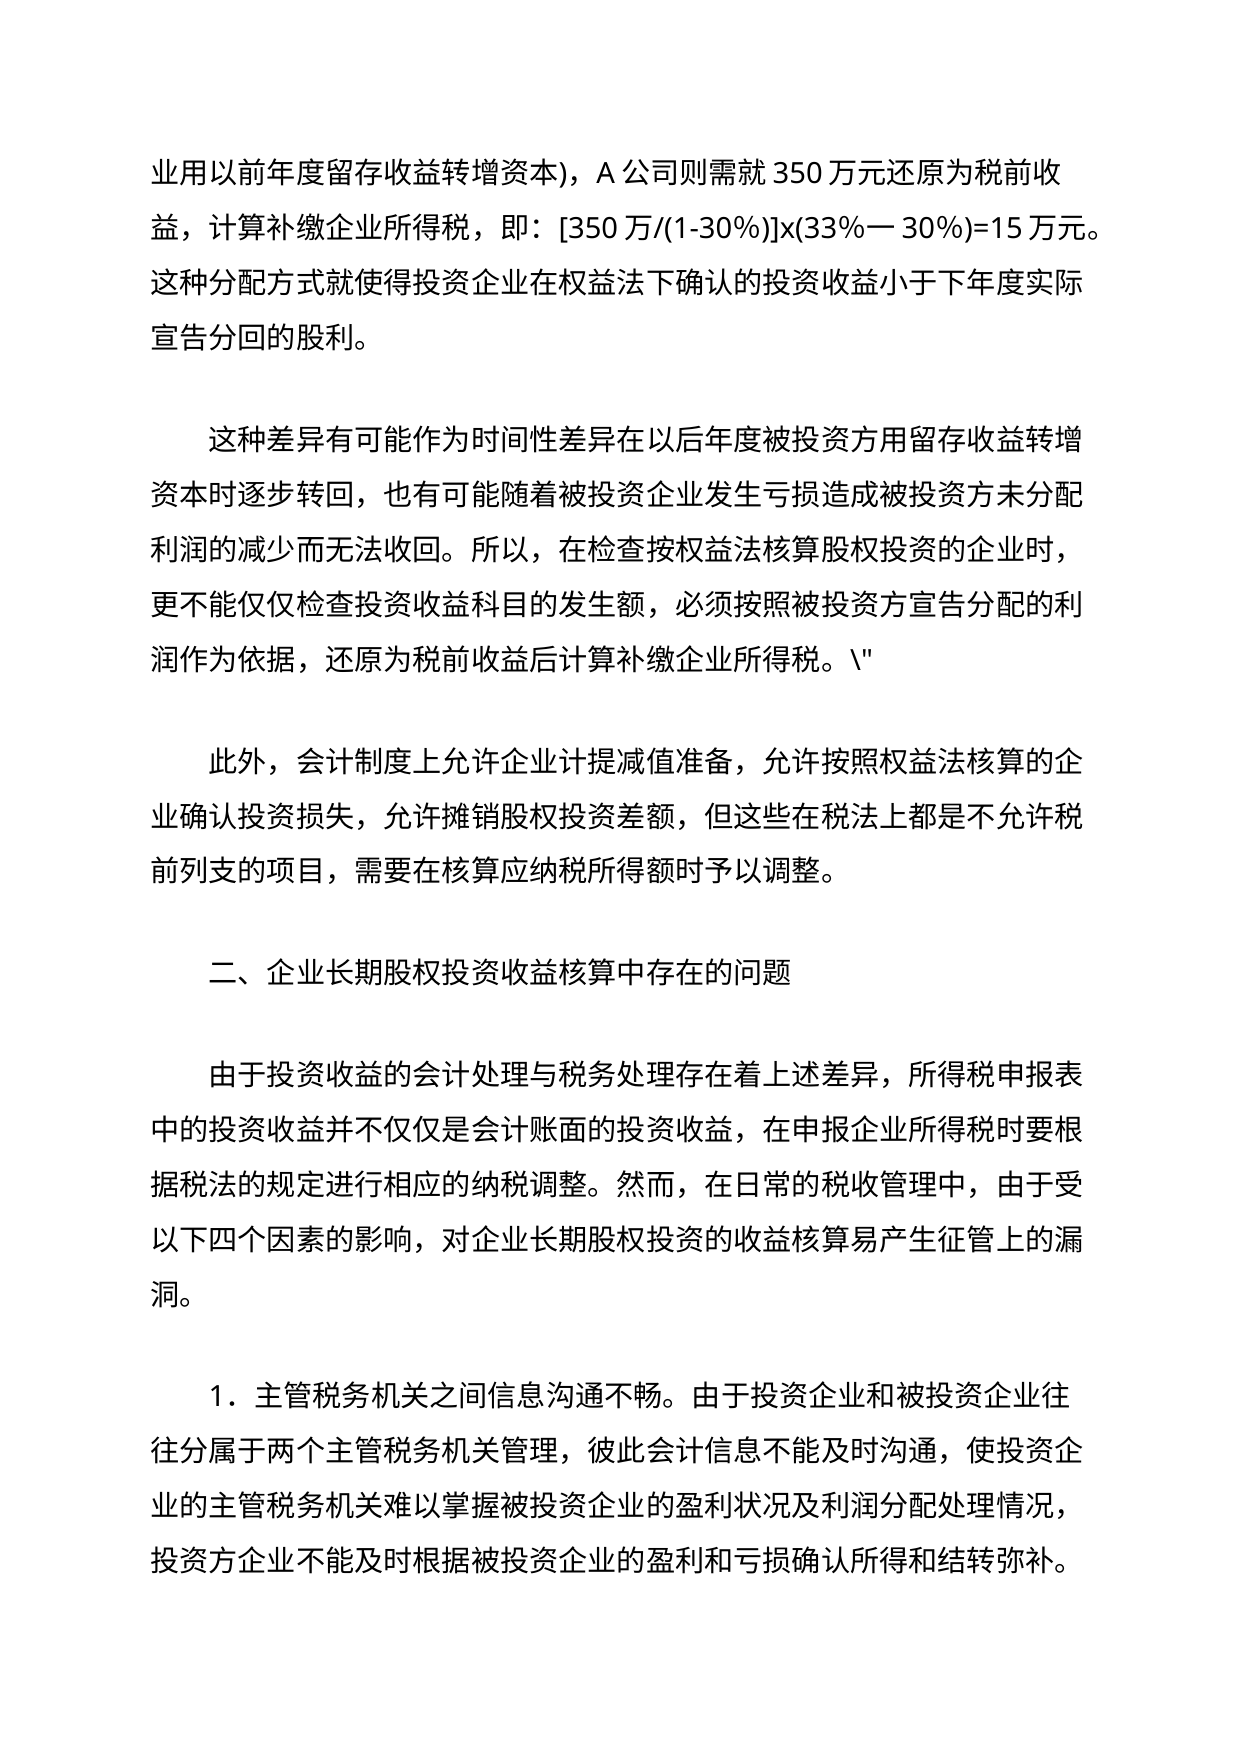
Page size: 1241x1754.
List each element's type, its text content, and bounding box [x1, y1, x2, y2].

text 这种差异有可能作为时间性差异在以后年度被投资方用留存收益转增资本时逐步转回，也有可能随着被投资企业发生亏损造成被投资方未分配利润的减少而无法收回。所以，在检查按权益法核算股权投资的企业时，更不能仅仅检查投资收益科目的发生额，必须按照被投资方宣告分配的利润作为依据，还原为税前收益后计算补缴企业所得税。\" [150, 417, 1090, 679]
text 二、企业长期股权投资收益核算中存在的问题 [150, 950, 1090, 992]
text 此外，会计制度上允许企业计提减值准备，允许按照权益法核算的企业确认投资损失，允许摊销股权投资差额，但这些在税法上都是不允许税前列支的项目，需要在核算应纳税所得额时予以调整。 [150, 738, 1090, 890]
text 1．主管税务机关之间信息沟通不畅。由于投资企业和被投资企业往往分属于两个主管税务机关管理，彼此会计信息不能及时沟通，使投资企业的主管税务机关难以掌握被投资企业的盈利状况及利润分配处理情况，投资方企业不能及时根据被投资企业的盈利和亏损确认所得和结转弥补。 [150, 1373, 1090, 1580]
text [150, 150, 1090, 357]
text 由于投资收益的会计处理与税务处理存在着上述差异，所得税申报表中的投资收益并不仅仅是会计账面的投资收益，在申报企业所得税时要根据税法的规定进行相应的纳税调整。然而，在日常的税收管理中，由于受以下四个因素的影响，对企业长期股权投资的收益核算易产生征管上的漏洞。 [150, 1052, 1090, 1313]
